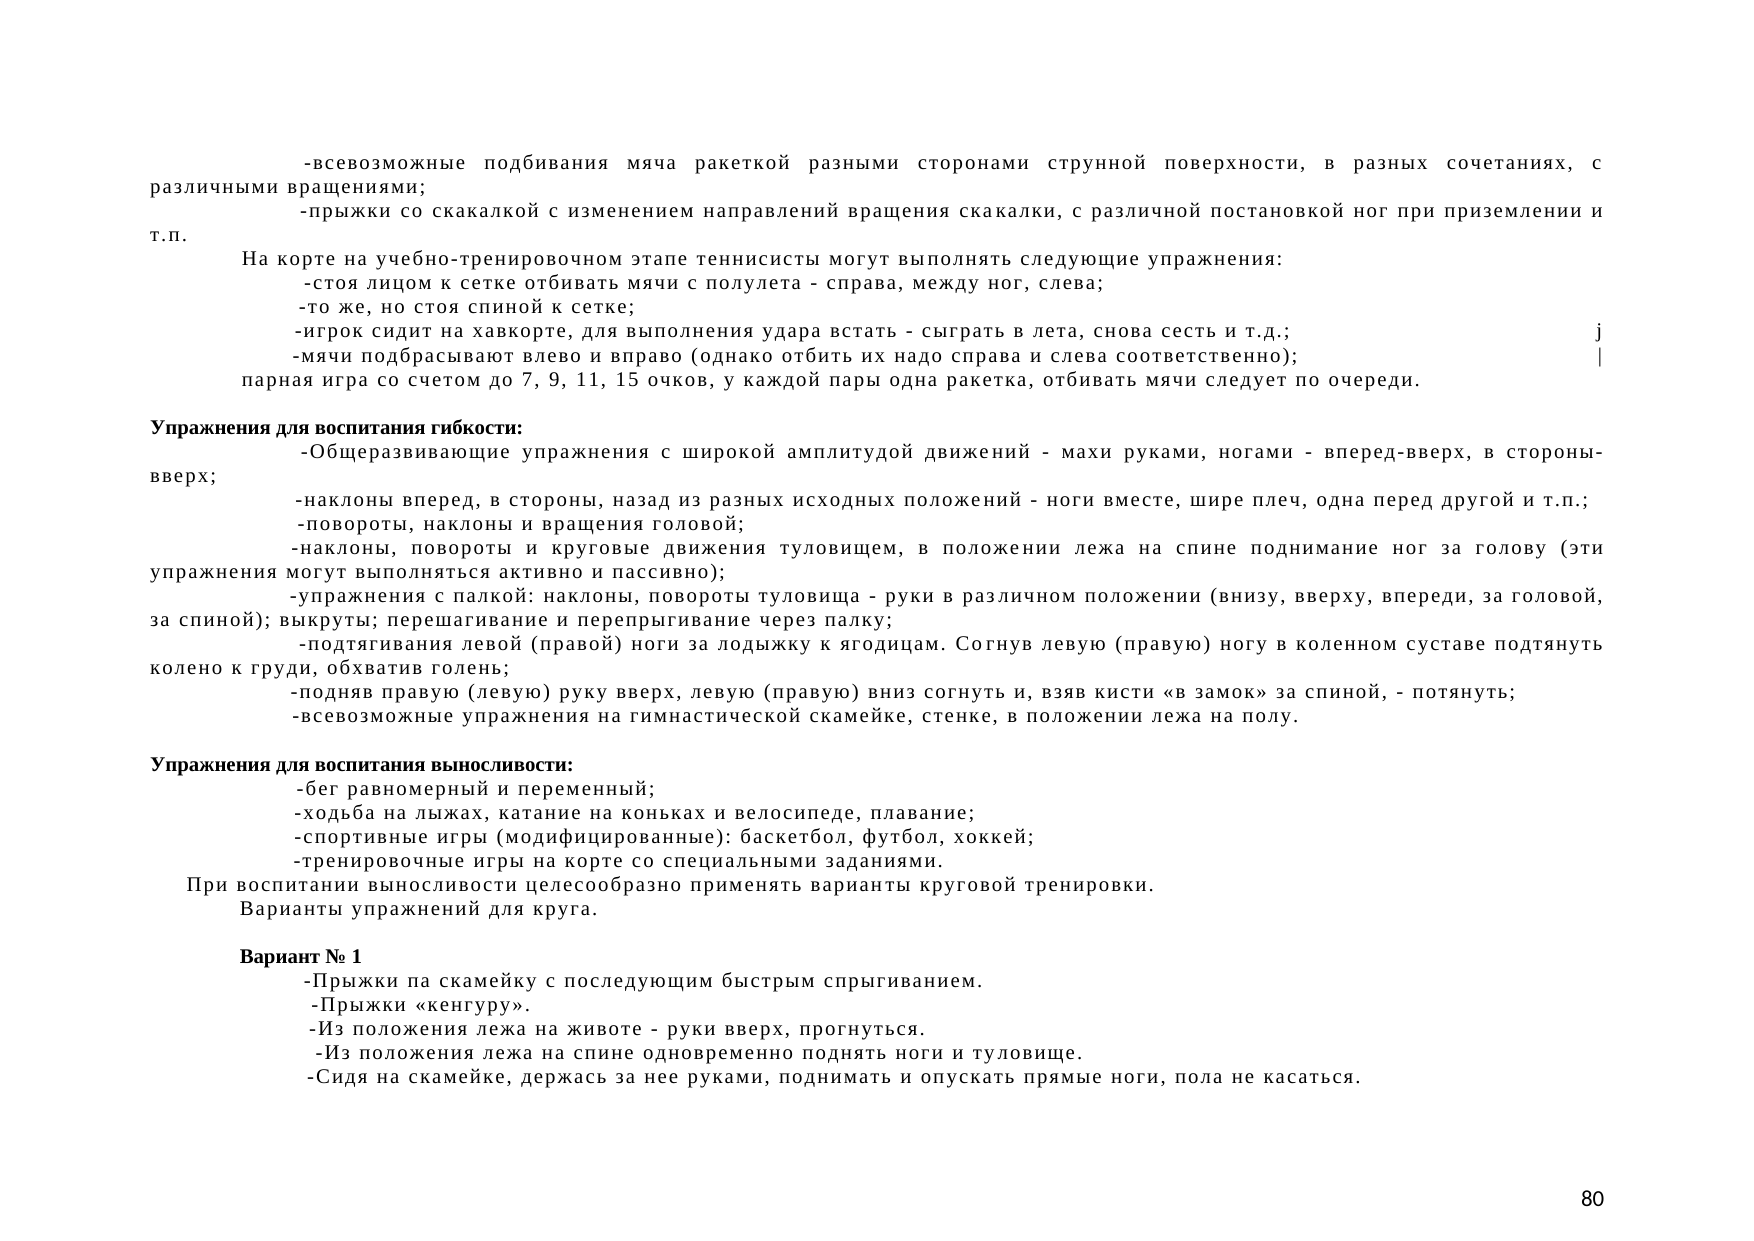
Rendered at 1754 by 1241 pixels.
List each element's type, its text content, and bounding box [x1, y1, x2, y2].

text -Прыжки «кенгуру». [150, 992, 1604, 1016]
text -стоя лицом к сетке отбивать мячи с полулета - справа, между ног, слева; [150, 270, 1604, 294]
text -упражнения с палкой: наклоны, повороты туловища - руки в различном положении (внизу, вверху, впереди, за головой, за спиной); выкруты; перешагивание и перепрыгивание через палку; [150, 583, 1604, 631]
text -всевозможные подбивания мяча ракеткой разными сторонами струнной поверхности, в разных сочетаниях, с различными вращениями; [150, 150, 1604, 198]
text -Из положения лежа на животе - руки вверх, прогнуться. [150, 1016, 1604, 1040]
text -тренировочные игры на корте со специальными заданиями. [150, 848, 1604, 872]
text -ходьба на лыжах, катание на коньках и велосипеде, плавание; [150, 800, 1604, 824]
text -подтягивания левой (правой) ноги за лодыжку к ягодицам. Согнув левую (правую) ногу в коленном суставе подтянуть колено к груди, обхватив голень; [150, 631, 1604, 679]
text -Прыжки па скамейку с последующим быстрым спрыгиванием. [150, 968, 1604, 992]
text -повороты, наклоны и вращения головой; [150, 511, 1604, 535]
text Упражнения для воспитания гибкости: [150, 415, 1604, 439]
text -Сидя на скамейке, держась за нее руками, поднимать и опускать прямые ноги, пола не касаться. [150, 1064, 1604, 1088]
text Вариант № 1 [150, 944, 1604, 968]
text -всевозможные упражнения на гимнастической скамейке, стенке, в положении лежа на полу. [150, 703, 1604, 727]
text -спортивные игры (модифицированные): баскетбол, футбол, хоккей; [150, 824, 1604, 848]
text -подняв правую (левую) руку вверх, левую (правую) вниз согнуть и, взяв кисти «в замок» за спиной, - потянуть; [150, 679, 1604, 703]
text -то же, но стоя спиной к сетке; [150, 294, 1604, 318]
text При воспитании выносливости целесообразно применять варианты круговой тренировки. [150, 872, 1604, 896]
text -Из положения лежа на спине одновременно поднять ноги и туловище. [150, 1040, 1604, 1064]
text -Общеразвивающие упражнения с широкой амплитудой движений - махи руками, ногами - вперед-вверх, в стороны-вверх; [150, 439, 1604, 487]
text -прыжки со скакалкой с изменением направлений вращения скакалки, с различной постановкой ног при приземлении и т.п. [150, 198, 1604, 246]
text Упражнения для воспитания выносливости: [150, 752, 1604, 776]
text -бег равномерный и переменный; [150, 776, 1604, 800]
text -игрок сидит на хавкорте, для выполнения удара встать - сыграть в лета, снова сесть и т.д.; j [150, 318, 1604, 342]
text -наклоны вперед, в стороны, назад из разных исходных положений - ноги вместе, шире плеч, одна перед другой и т.п.; [150, 487, 1604, 511]
text На корте на учебно-тренировочном этапе теннисисты могут выполнять следующие упражнения: 3 [150, 246, 1604, 270]
text Варианты упражнений для круга. [150, 896, 1604, 920]
text -мячи подбрасывают влево и вправо (однако отбить их надо справа и слева соответственно); | [150, 342, 1604, 367]
text парная игра со счетом до 7, 9, 11, 15 очков, у каждой пары одна ракетка, отбивать мячи следует по очереди. [150, 367, 1604, 391]
text -наклоны, повороты и круговые движения туловищем, в положении лежа на спине поднимание ног за голову (эти упражнения могут выполняться активно и пассивно); [150, 535, 1604, 583]
